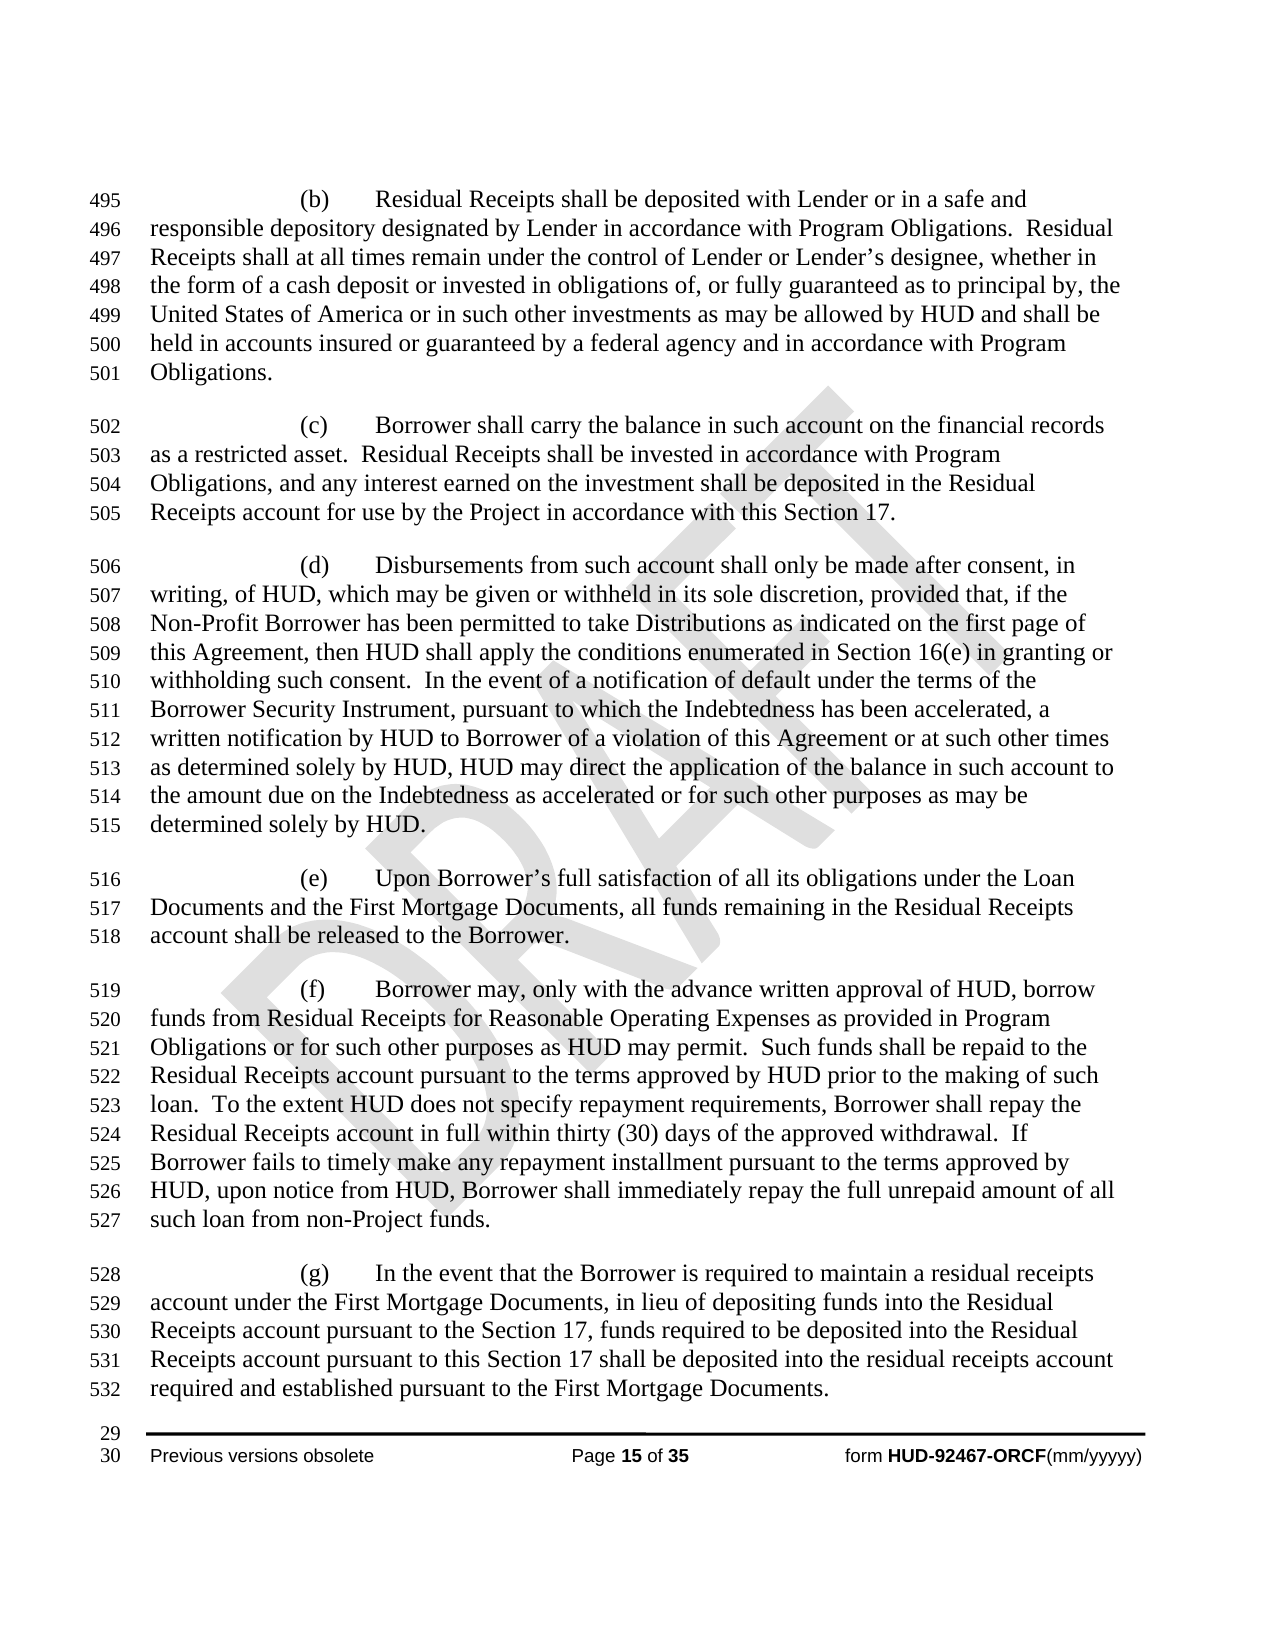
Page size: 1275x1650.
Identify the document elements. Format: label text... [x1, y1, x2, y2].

list Borrower may, only with the advance written approval of HUD, borrow funds from Residual Receipts for Reasonable Operating Expenses as provided in Program Obligations or for such other purposes as HUD may permit. Such funds shall be repaid to the Residual Receipts account pursuant to the terms approved by HUD prior to the making of such loan. To the extent HUD does not specify repayment requirements, Borrower shall repay the Residual Receipts account in full within thirty (30) days of the approved withdrawal. If Borrower fails to timely make any repayment installment pursuant to the terms approved by HUD, upon notice from HUD, Borrower shall immediately repay the full unrepaid amount of all such loan from non-Project funds. [150, 974, 1125, 1233]
list Borrower shall carry the balance in such account on the financial records as a restricted asset. Residual Receipts shall be invested in accordance with Program Obligations, and any interest earned on the investment shall be deposited in the Residual Receipts account for use by the Project in accordance with this Section 17. [150, 410, 1125, 525]
list Disbursements from such account shall only be made after consent, in writing, of HUD, which may be given or withheld in its sole discretion, provided that, if the Non-Profit Borrower has been permitted to take Distributions as indicated on the first page of this Agreement, then HUD shall apply the conditions enumerated in Section 16(e) in granting or withholding such consent. In the event of a notification of default under the terms of the Borrower Security Instrument, pursuant to which the Indebtedness has been accelerated, a written notification by HUD to Borrower of a violation of this Agreement or at such other times as determined solely by HUD, HUD may direct the application of the balance in such account to the amount due on the Indebtedness as accelerated or for such other purposes as may be determined solely by HUD. [150, 550, 1125, 838]
list Residual Receipts shall be deposited with Lender or in a safe and responsible depository designated by Lender in accordance with Program Obligations. Residual Receipts shall at all times remain under the control of Lender or Lender’s designee, whether in the form of a cash deposit or invested in obligations of, or fully guaranteed as to principal by, the United States of America or in such other investments as may be allowed by HUD and shall be held in accounts insured or guaranteed by a federal agency and in accordance with Program Obligations. [150, 184, 1125, 385]
list In the event that the Borrower is required to maintain a residual receipts account under the First Mortgage Documents, in lieu of depositing funds into the Residual Receipts account pursuant to the Section 17, funds required to be deposited into the Residual Receipts account pursuant to this Section 17 shall be deposited into the residual receipts account required and established pursuant to the First Mortgage Documents. [150, 1258, 1125, 1402]
list Upon Borrower’s full satisfaction of all its obligations under the Loan Documents and the First Mortgage Documents, all funds remaining in the Residual Receipts account shall be released to the Borrower. [150, 863, 1125, 949]
